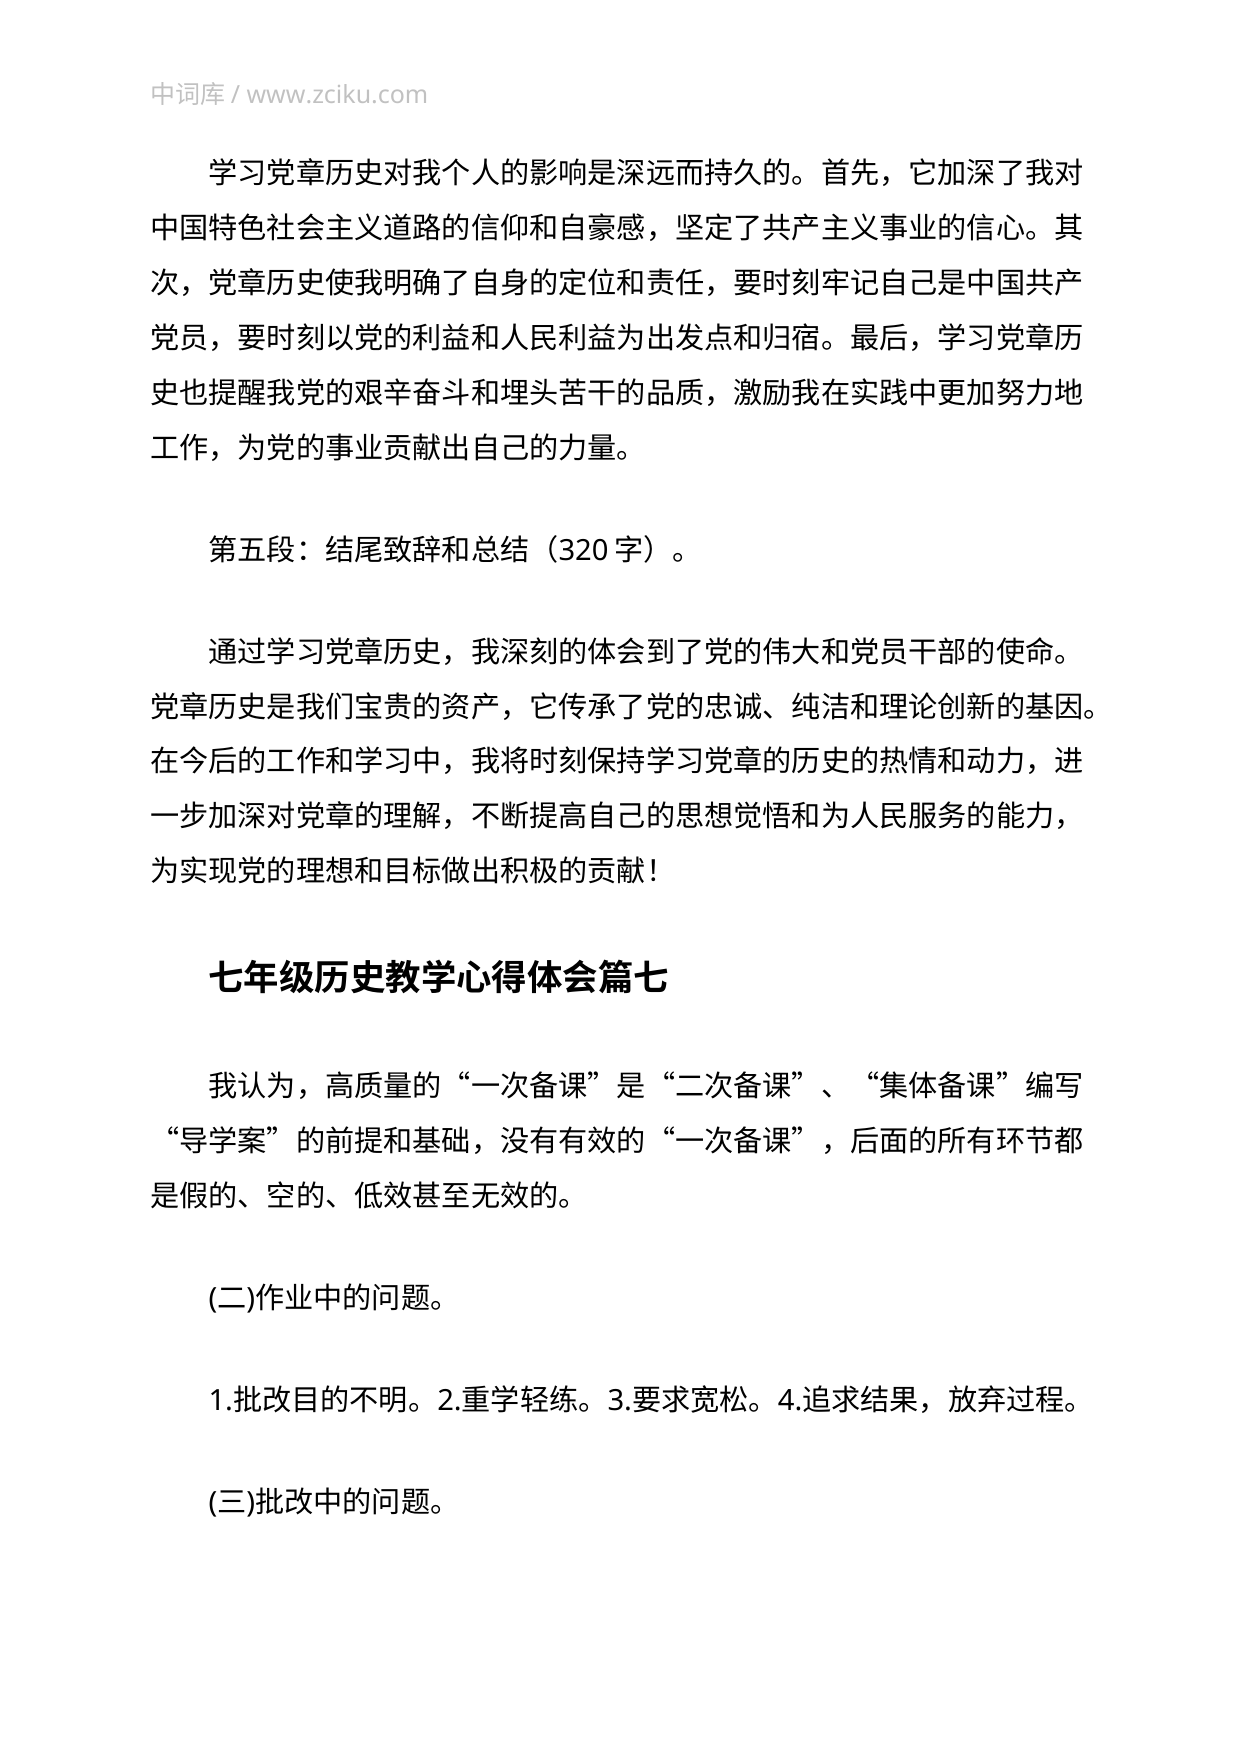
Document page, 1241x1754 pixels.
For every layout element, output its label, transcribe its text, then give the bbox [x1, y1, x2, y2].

text 我认为，高质量的“一次备课”是“二次备课”、“集体备课”编写“导学案”的前提和基础，没有有效的“一次备课”，后面的所有环节都是假的、空的、低效甚至无效的。 [150, 1063, 1090, 1215]
text 学习党章历史对我个人的影响是深远而持久的。首先，它加深了我对中国特色社会主义道路的信仰和自豪感，坚定了共产主义事业的信心。其次，党章历史使我明确了自身的定位和责任，要时刻牢记自己是中国共产党员，要时刻以党的利益和人民利益为出发点和归宿。最后，学习党章历史也提醒我党的艰辛奋斗和埋头苦干的品质，激励我在实践中更加努力地工作，为党的事业贡献出自己的力量。 [150, 150, 1090, 467]
text 1.批改目的不明。2.重学轻练。3.要求宽松。4.追求结果，放弃过程。 [150, 1377, 1090, 1419]
text (三)批改中的问题。 [150, 1478, 1090, 1521]
text 七年级历史教学心得体会篇七 [150, 949, 1090, 1001]
text (二)作业中的问题。 [150, 1274, 1090, 1317]
text 通过学习党章历史，我深刻的体会到了党的伟大和党员干部的使命。党章历史是我们宝贵的资产，它传承了党的忠诚、纯洁和理论创新的基因。在今后的工作和学习中，我将时刻保持学习党章的历史的热情和动力，进一步加深对党章的理解，不断提高自己的思想觉悟和为人民服务的能力，为实现党的理想和目标做出积极的贡献！ [150, 628, 1090, 890]
text 第五段：结尾致辞和总结（320字）。 [150, 526, 1090, 569]
